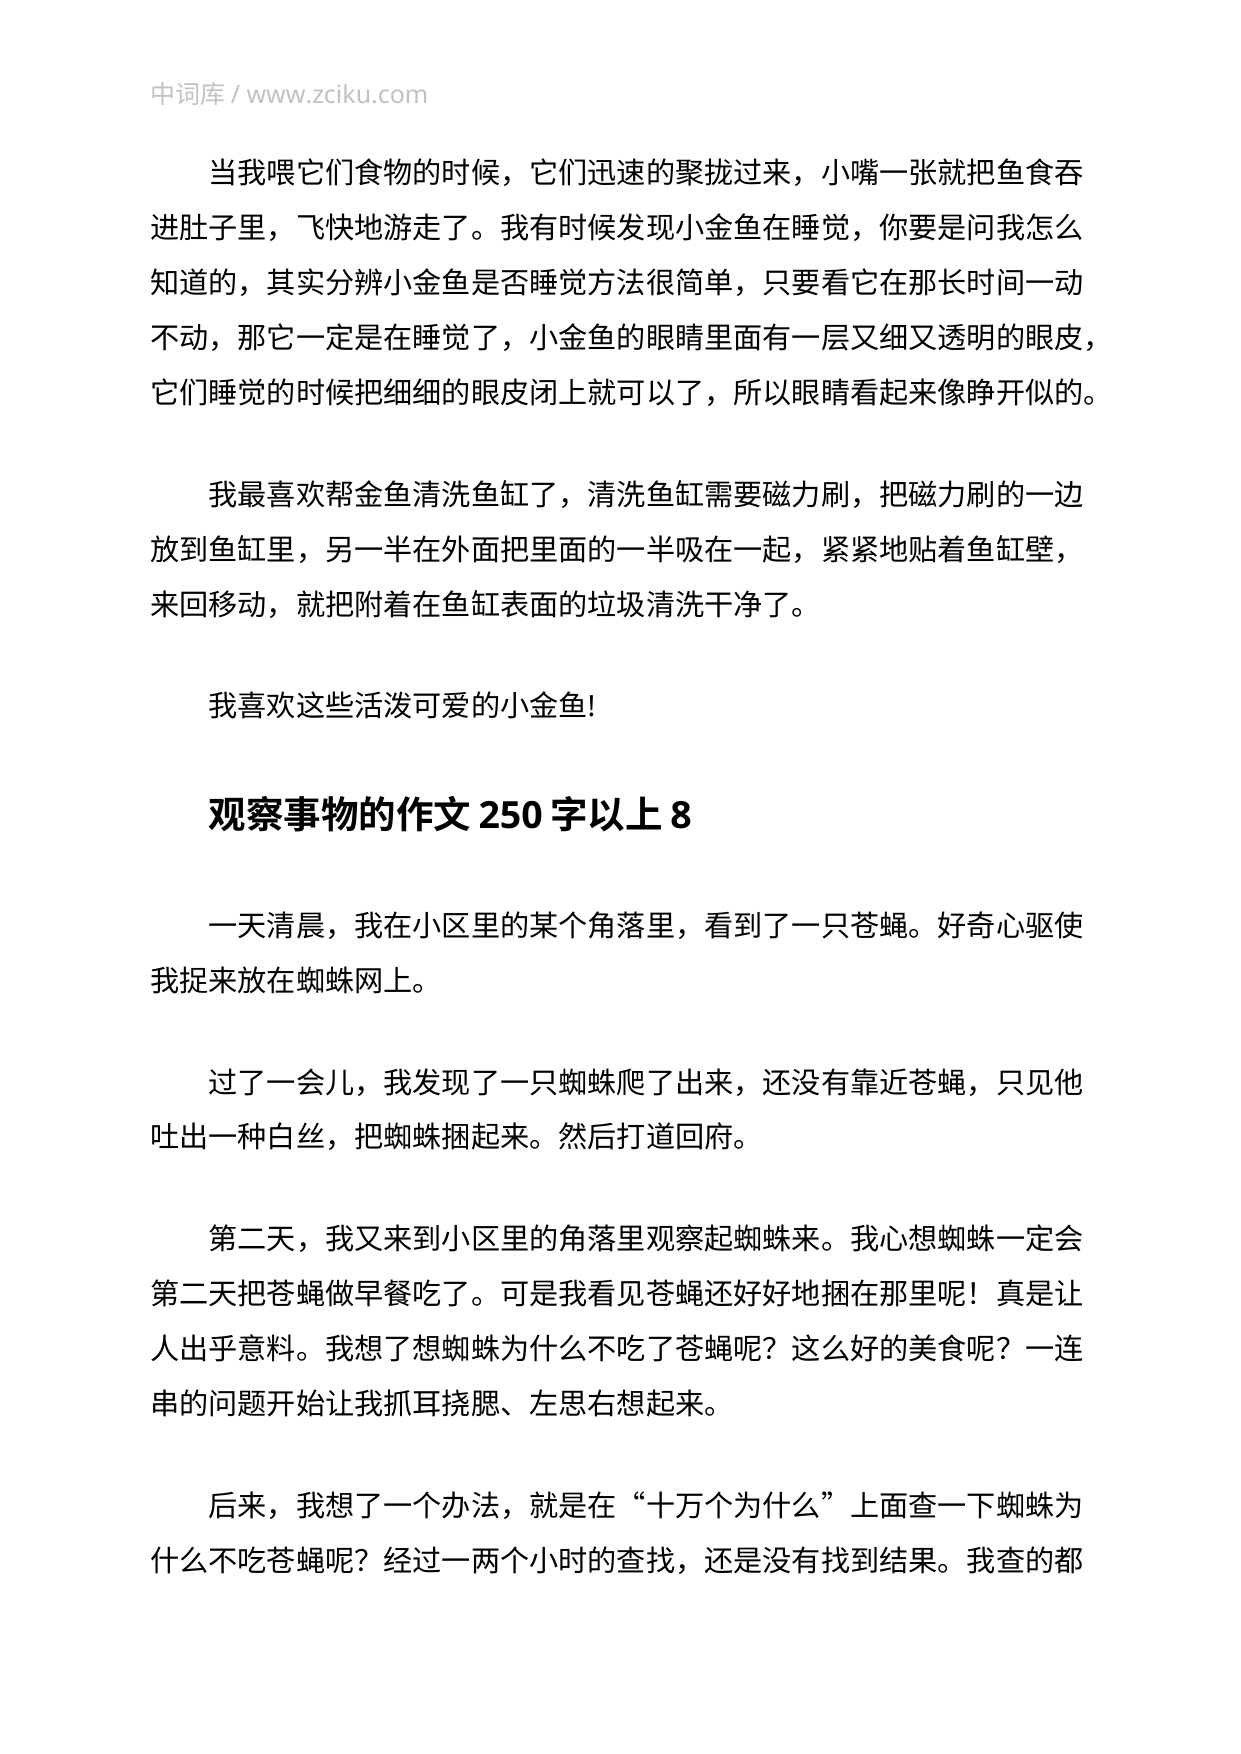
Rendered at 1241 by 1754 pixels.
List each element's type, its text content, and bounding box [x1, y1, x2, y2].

text 第二天，我又来到小区里的角落里观察起蜘蛛来。我心想蜘蛛一定会第二天把苍蝇做早餐吃了。可是我看见苍蝇还好好地捆在那里呢！真是让人出乎意料。我想了想蜘蛛为什么不吃了苍蝇呢？这么好的美食呢？一连串的问题开始让我抓耳挠腮、左思右想起来。 [150, 1216, 1090, 1423]
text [150, 1482, 1090, 1579]
text 我喜欢这些活泼可爱的小金鱼! [150, 683, 1090, 725]
text 一天清晨，我在小区里的某个角落里，看到了一只苍蝇。好奇心驱使我捉来放在蜘蛛网上。 [150, 902, 1090, 1000]
text 当我喂它们食物的时候，它们迅速的聚拢过来，小嘴一张就把鱼食吞进肚子里，飞快地游走了。我有时候发现小金鱼在睡觉，你要是问我怎么知道的，其实分辨小金鱼是否睡觉方法很简单，只要看它在那长时间一动不动，那它一定是在睡觉了，小金鱼的眼睛里面有一层又细又透明的眼皮，它们睡觉的时候把细细的眼皮闭上就可以了，所以眼睛看起来像睁开似的。 [150, 150, 1090, 412]
text 过了一会儿，我发现了一只蜘蛛爬了出来，还没有靠近苍蝇，只见他吐出一种白丝，把蜘蛛捆起来。然后打道回府。 [150, 1059, 1090, 1156]
text 我最喜欢帮金鱼清洗鱼缸了，清洗鱼缸需要磁力刷，把磁力刷的一边放到鱼缸里，另一半在外面把里面的一半吸在一起，紧紧地贴着鱼缸壁，来回移动，就把附着在鱼缸表面的垃圾清洗干净了。 [150, 471, 1090, 623]
text 观察事物的作文250字以上8 [150, 785, 1090, 839]
